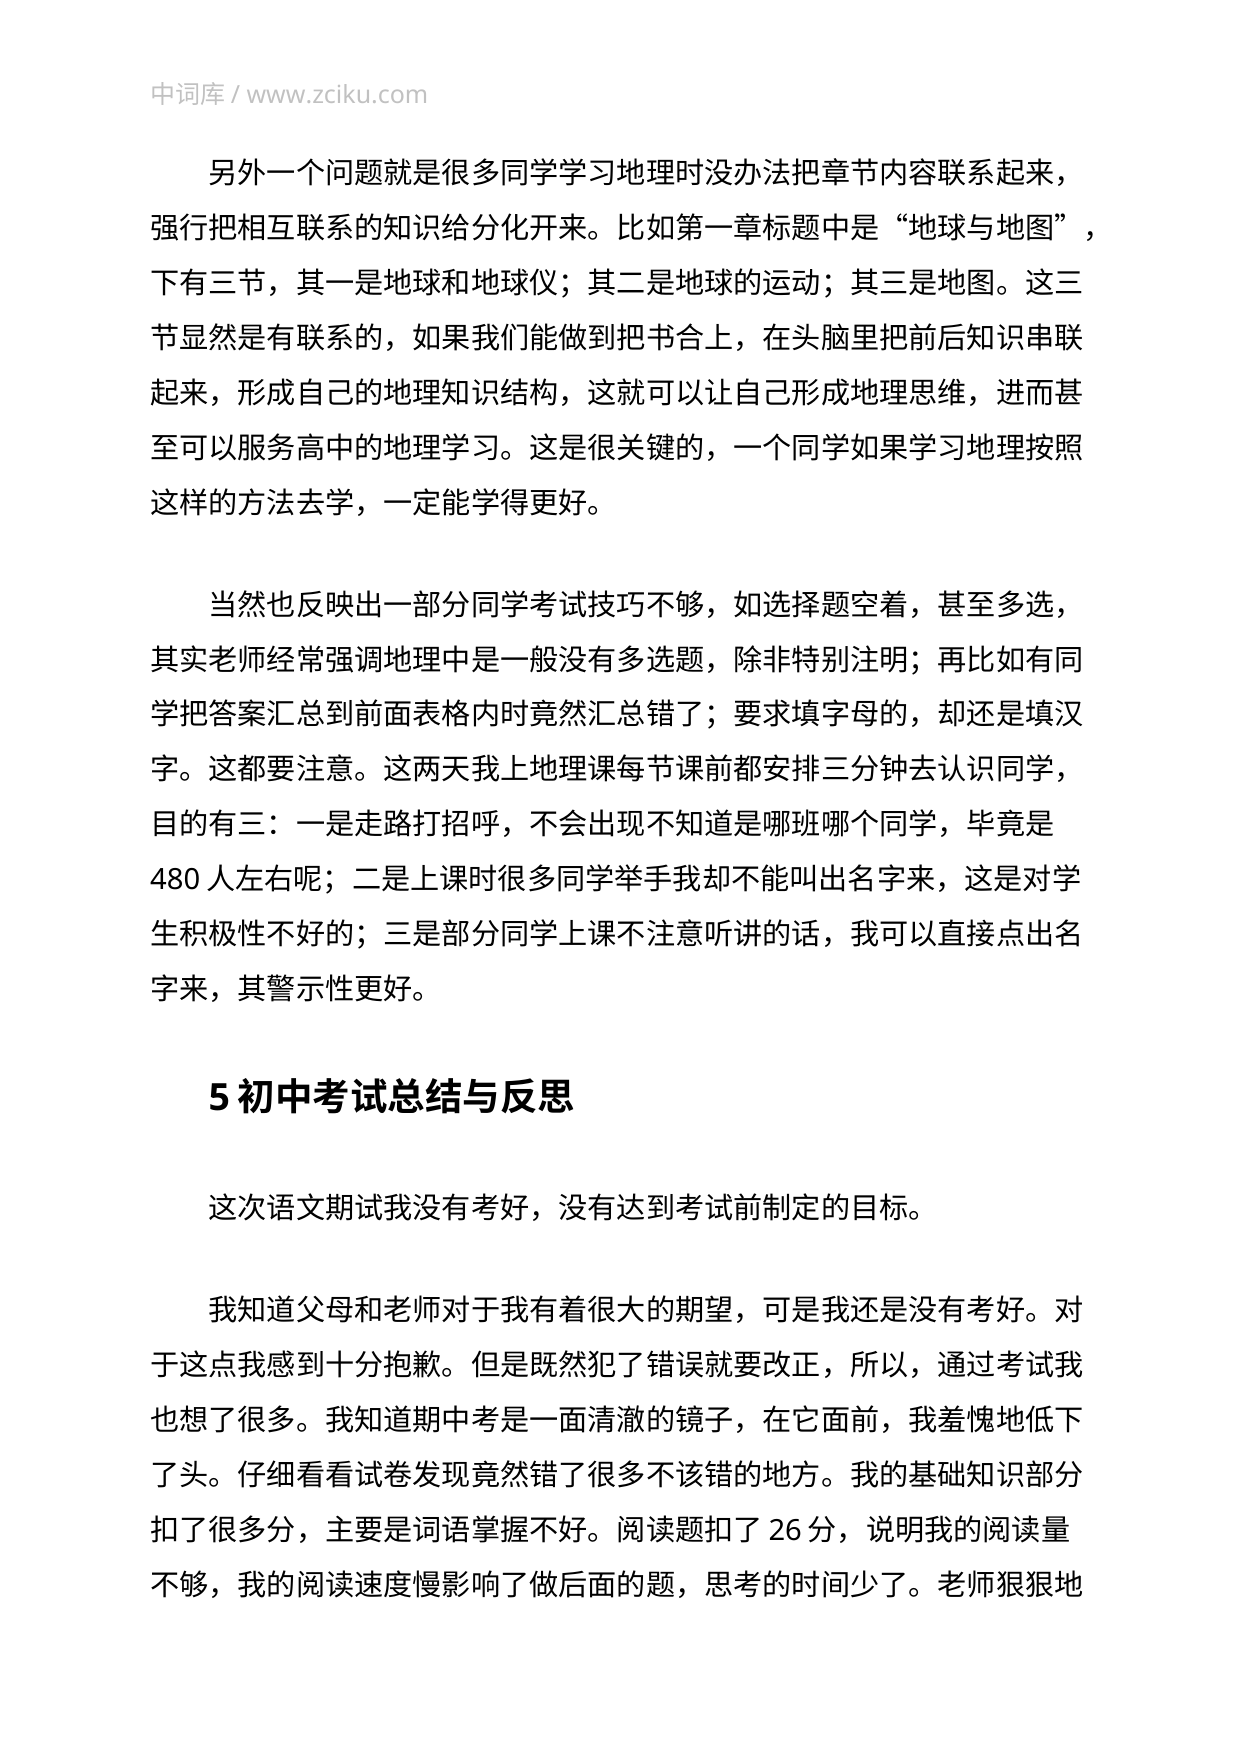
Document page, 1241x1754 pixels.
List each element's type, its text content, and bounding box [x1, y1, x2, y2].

text 另外一个问题就是很多同学学习地理时没办法把章节内容联系起来，强行把相互联系的知识给分化开来。比如第一章标题中是“地球与地图”，下有三节，其一是地球和地球仪；其二是地球的运动；其三是地图。这三节显然是有联系的，如果我们能做到把书合上，在头脑里把前后知识串联起来，形成自己的地理知识结构，这就可以让自己形成地理思维，进而甚至可以服务高中的地理学习。这是很关键的，一个同学如果学习地理按照这样的方法去学，一定能学得更好。 [150, 150, 1090, 522]
text 当然也反映出一部分同学考试技巧不够，如选择题空着，甚至多选，其实老师经常强调地理中是一般没有多选题，除非特别注明；再比如有同学把答案汇总到前面表格内时竟然汇总错了；要求填字母的，却还是填汉字。这都要注意。这两天我上地理课每节课前都安排三分钟去认识同学，目的有三：一是走路打招呼，不会出现不知道是哪班哪个同学，毕竟是480人左右呢；二是上课时很多同学举手我却不能叫出名字来，这是对学生积极性不好的；三是部分同学上课不注意听讲的话，我可以直接点出名字来，其警示性更好。 [150, 581, 1090, 1008]
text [150, 1287, 1090, 1603]
text 这次语文期试我没有考好，没有达到考试前制定的目标。 [150, 1185, 1090, 1227]
text 5初中考试总结与反思 [150, 1067, 1090, 1122]
